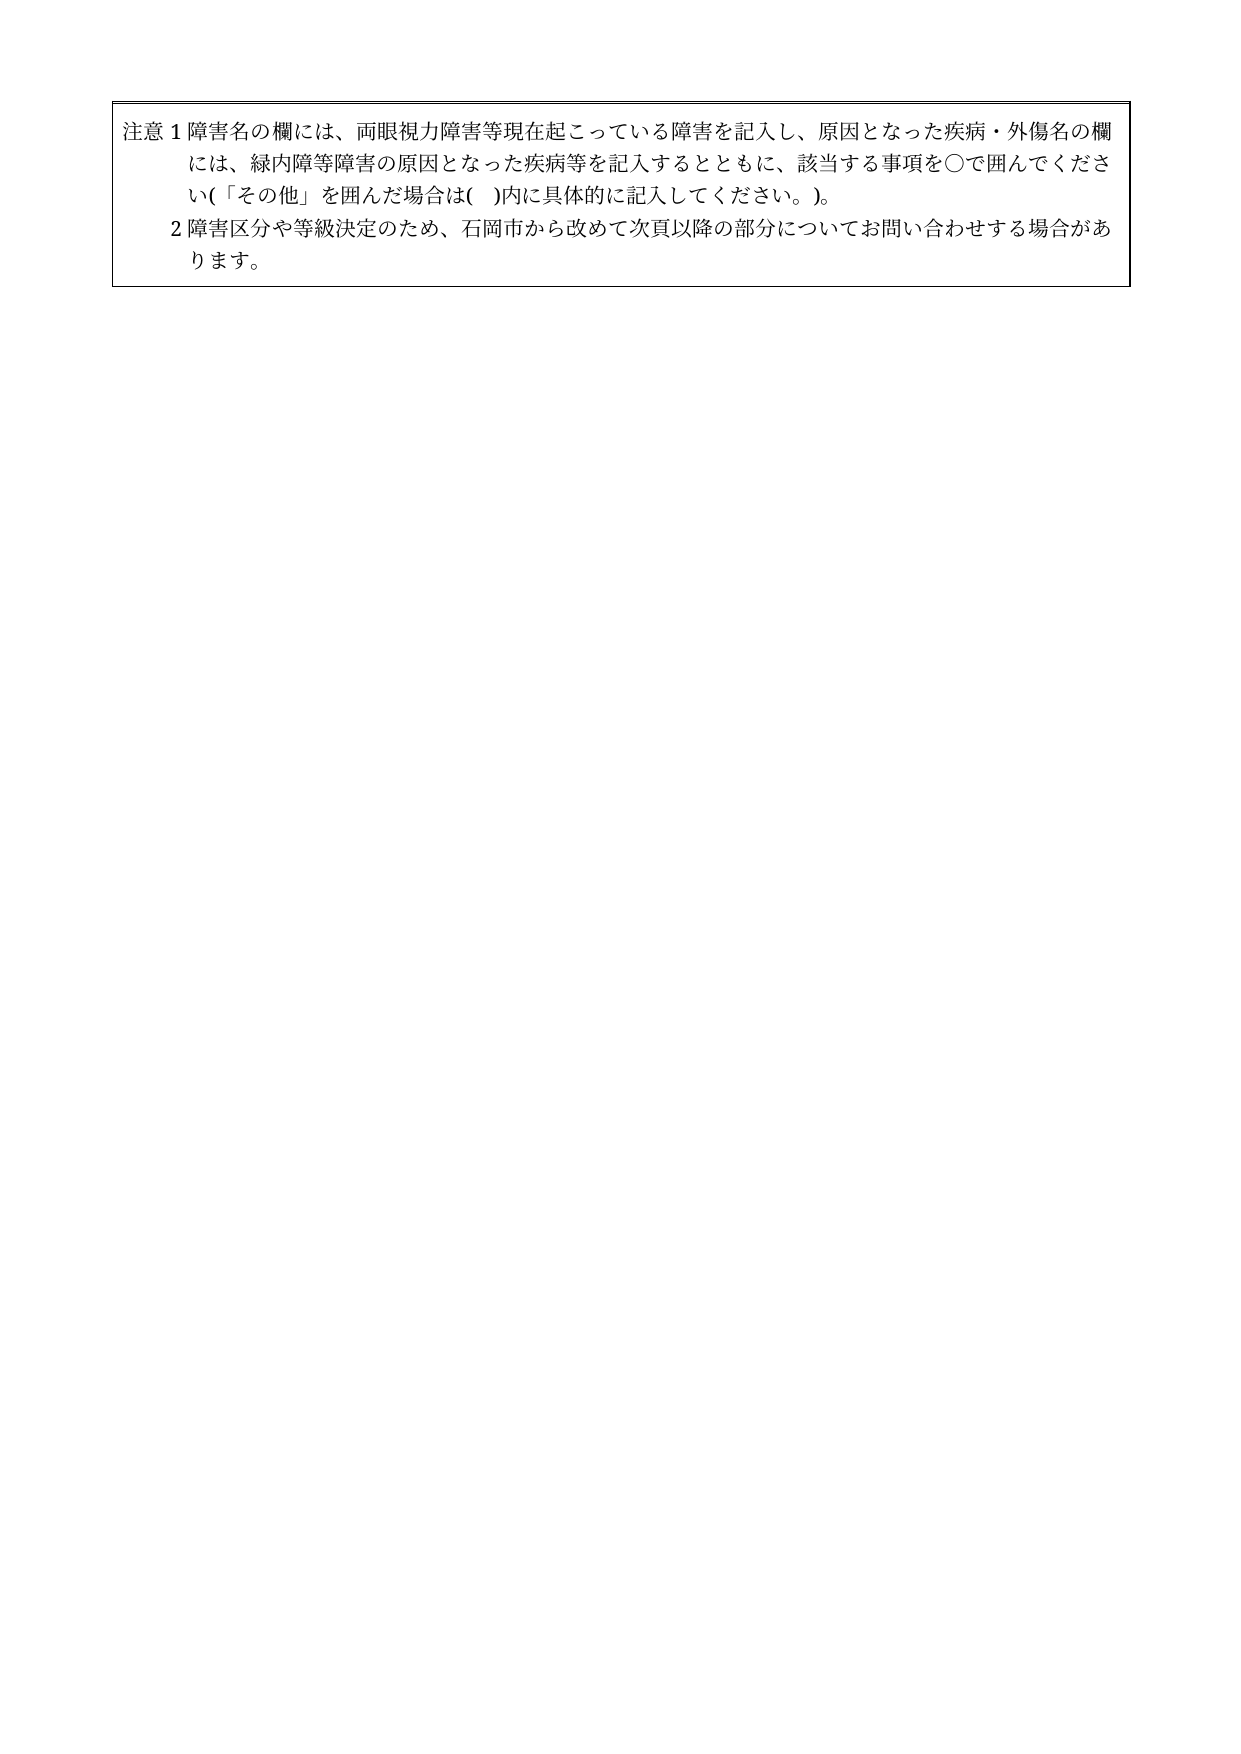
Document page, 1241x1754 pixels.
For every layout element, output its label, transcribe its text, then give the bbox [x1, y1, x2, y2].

table_cell 注意 1 障害名の欄には、両眼視力障害等現在起こっている障害を記入し、原因となった疾病・外傷名の欄には、緑内障等障害の原因となった疾病等を記入するとともに、該当する事項を○で囲んでください(「その他」を囲んだ場合は( )内に具体的に記入してください。)。 2 障害区分や等級決定のため、石岡市から改めて次頁以降の部分についてお問い合わせする場合があります。 [113, 104, 1129, 286]
